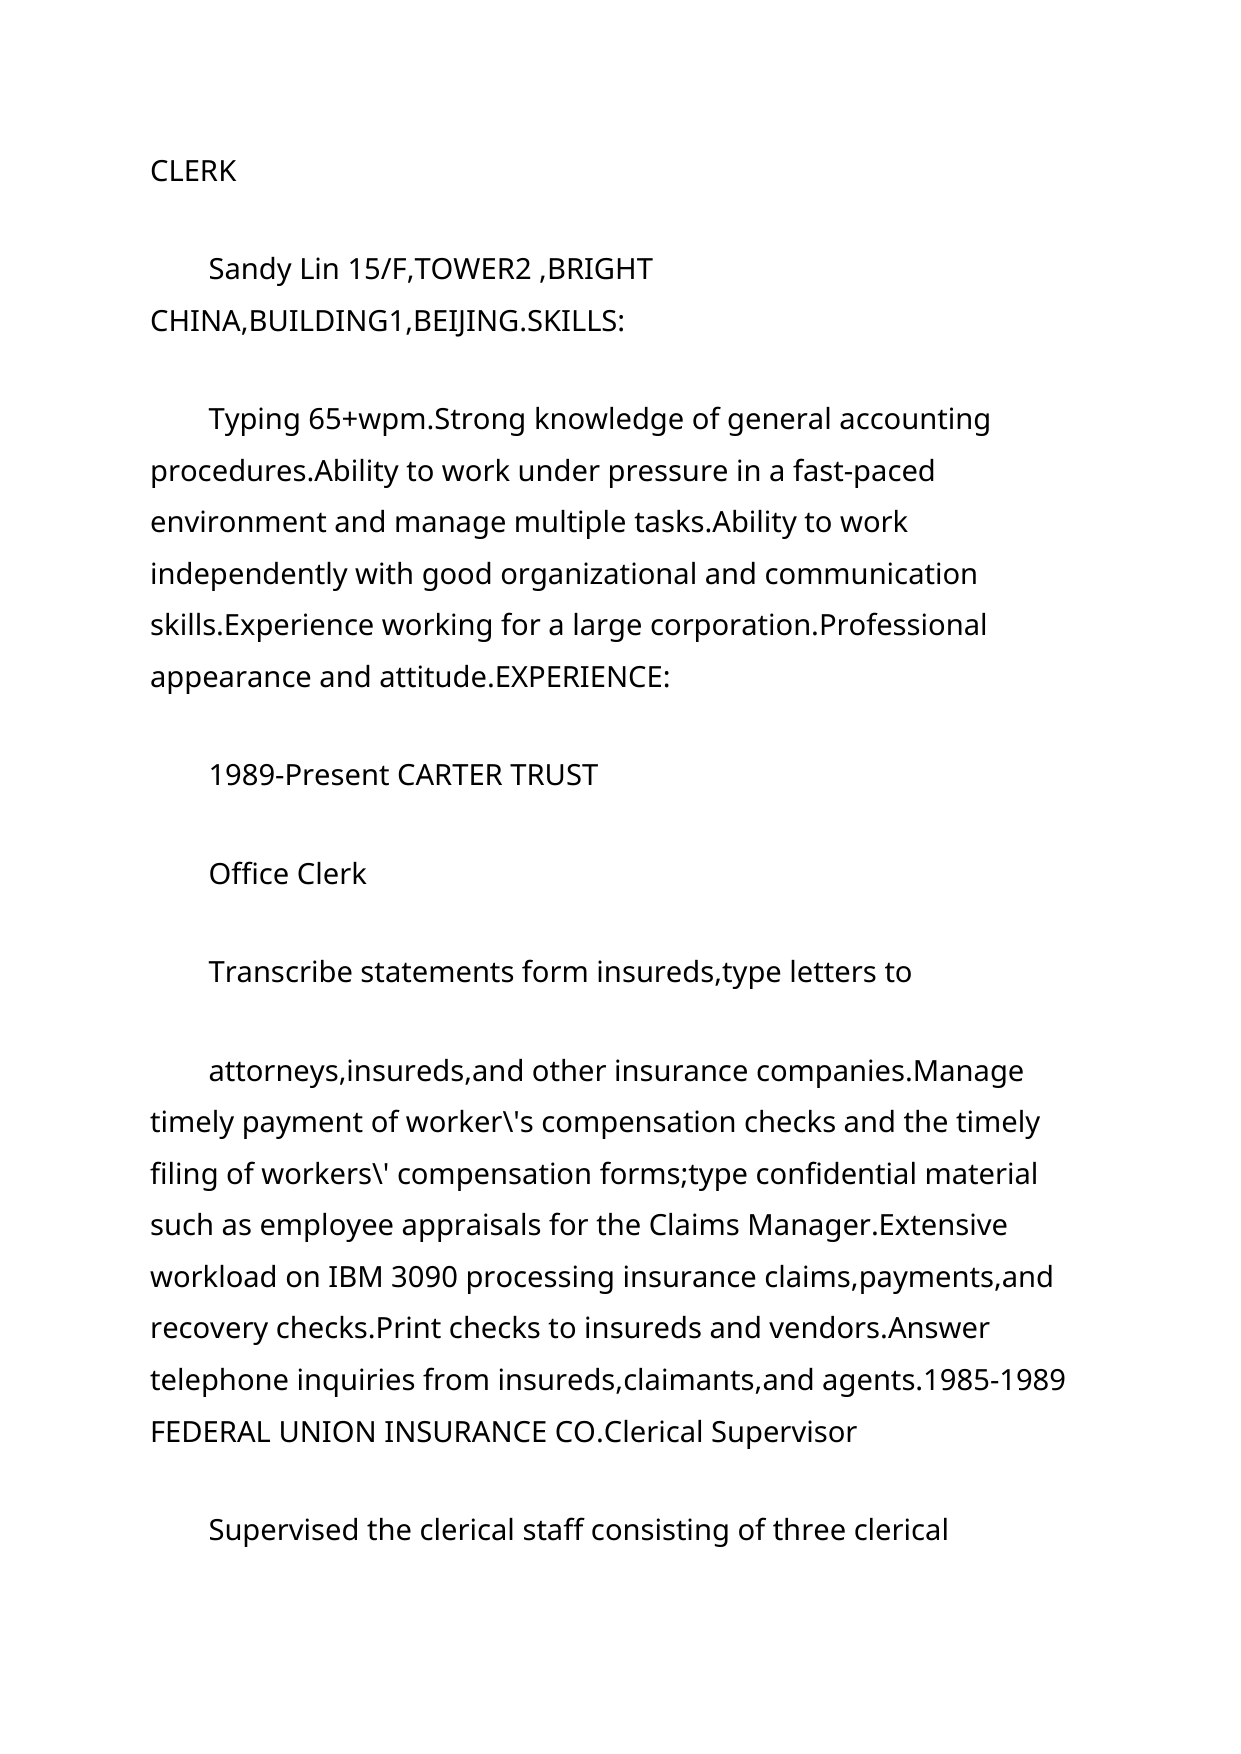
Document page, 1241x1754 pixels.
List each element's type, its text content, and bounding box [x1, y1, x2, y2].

text Transcribe statements form insureds,type letters to [150, 952, 1090, 991]
text Supervised the clerical staff consisting of three clerical [150, 1509, 1090, 1549]
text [150, 150, 1090, 190]
text Office Clerk [150, 853, 1090, 893]
text attorneys,insureds,and other insurance companies.Manage timely payment of worker\'s compensation checks and the timely filing of workers\' compensation forms;type confidential material such as employee appraisals for the Claims Manager.Extensive workload on IBM 3090 processing insurance claims,payments,and recovery checks.Print checks to insureds and vendors.Answer telephone inquiries from insureds,claimants,and agents.1985-1989 FEDERAL UNION INSURANCE CO.Clerical Supervisor [150, 1050, 1090, 1451]
text Sandy Lin 15/F,TOWER2 ,BRIGHT CHINA,BUILDING1,BEIJING.SKILLS: [150, 248, 1090, 340]
text 1989-Present CARTER TRUST [150, 755, 1090, 794]
text Typing 65+wpm.Strong knowledge of general accounting procedures.Ability to work under pressure in a fast-paced environment and manage multiple tasks.Ability to work independently with good organizational and communication skills.Experience working for a large corporation.Professional appearance and attitude.EXPERIENCE: [150, 398, 1090, 696]
